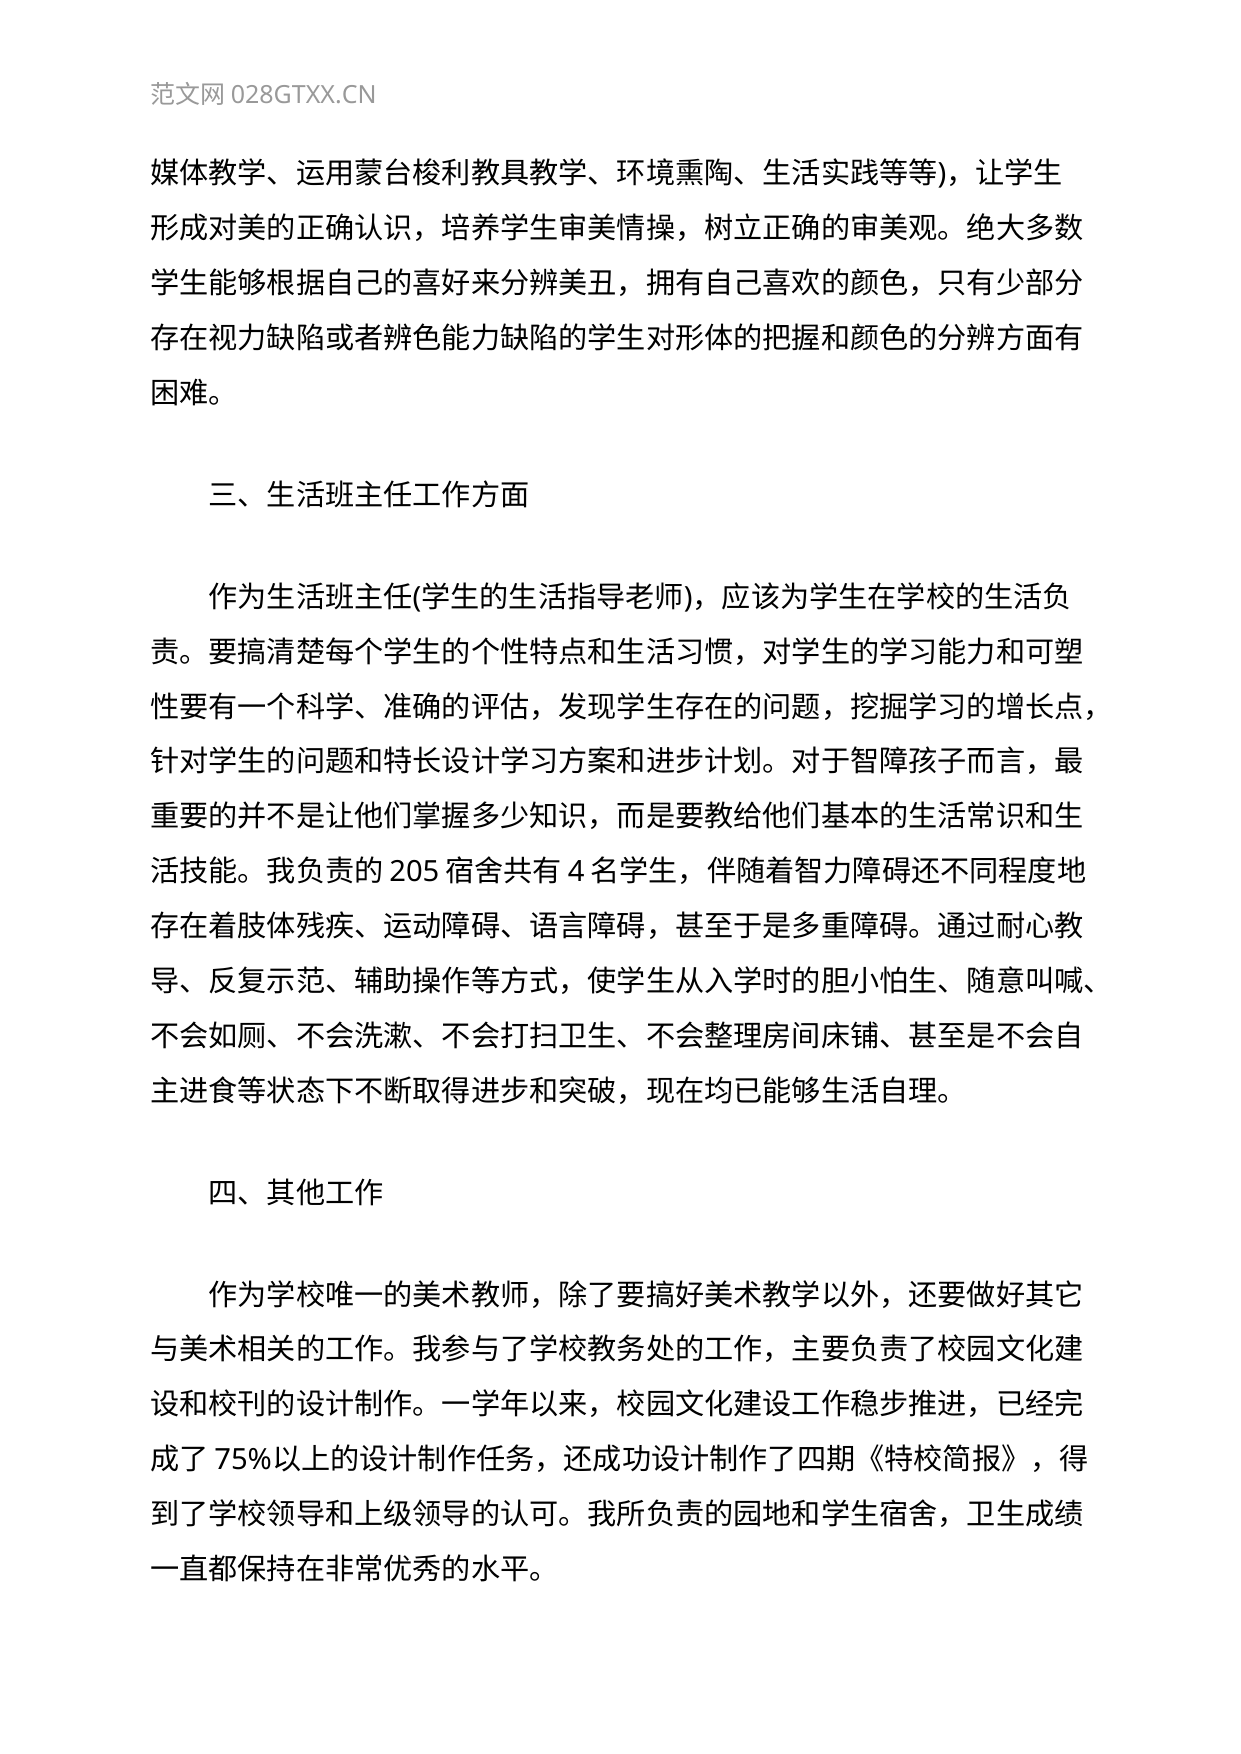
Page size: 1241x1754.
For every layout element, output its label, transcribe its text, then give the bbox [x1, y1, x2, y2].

text 作为生活班主任(学生的生活指导老师)，应该为学生在学校的生活负责。要搞清楚每个学生的个性特点和生活习惯，对学生的学习能力和可塑性要有一个科学、准确的评估，发现学生存在的问题，挖掘学习的增长点，针对学生的问题和特长设计学习方案和进步计划。对于智障孩子而言，最重要的并不是让他们掌握多少知识，而是要教给他们基本的生活常识和生活技能。我负责的205宿舍共有4名学生，伴随着智力障碍还不同程度地存在着肢体残疾、运动障碍、语言障碍，甚至于是多重障碍。通过耐心教导、反复示范、辅助操作等方式，使学生从入学时的胆小怕生、随意叫喊、不会如厕、不会洗漱、不会打扫卫生、不会整理房间床铺、甚至是不会自主进食等状态下不断取得进步和突破，现在均已能够生活自理。 [150, 573, 1090, 1110]
text 四、其他工作 [150, 1169, 1090, 1212]
text 作为学校唯一的美术教师，除了要搞好美术教学以外，还要做好其它与美术相关的工作。我参与了学校教务处的工作，主要负责了校园文化建设和校刊的设计制作。一学年以来，校园文化建设工作稳步推进，已经完成了75%以上的设计制作任务，还成功设计制作了四期《特校简报》，得到了学校领导和上级领导的认可。我所负责的园地和学生宿舍，卫生成绩一直都保持在非常优秀的水平。 [150, 1271, 1090, 1588]
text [150, 150, 1090, 412]
text 三、生活班主任工作方面 [150, 471, 1090, 514]
